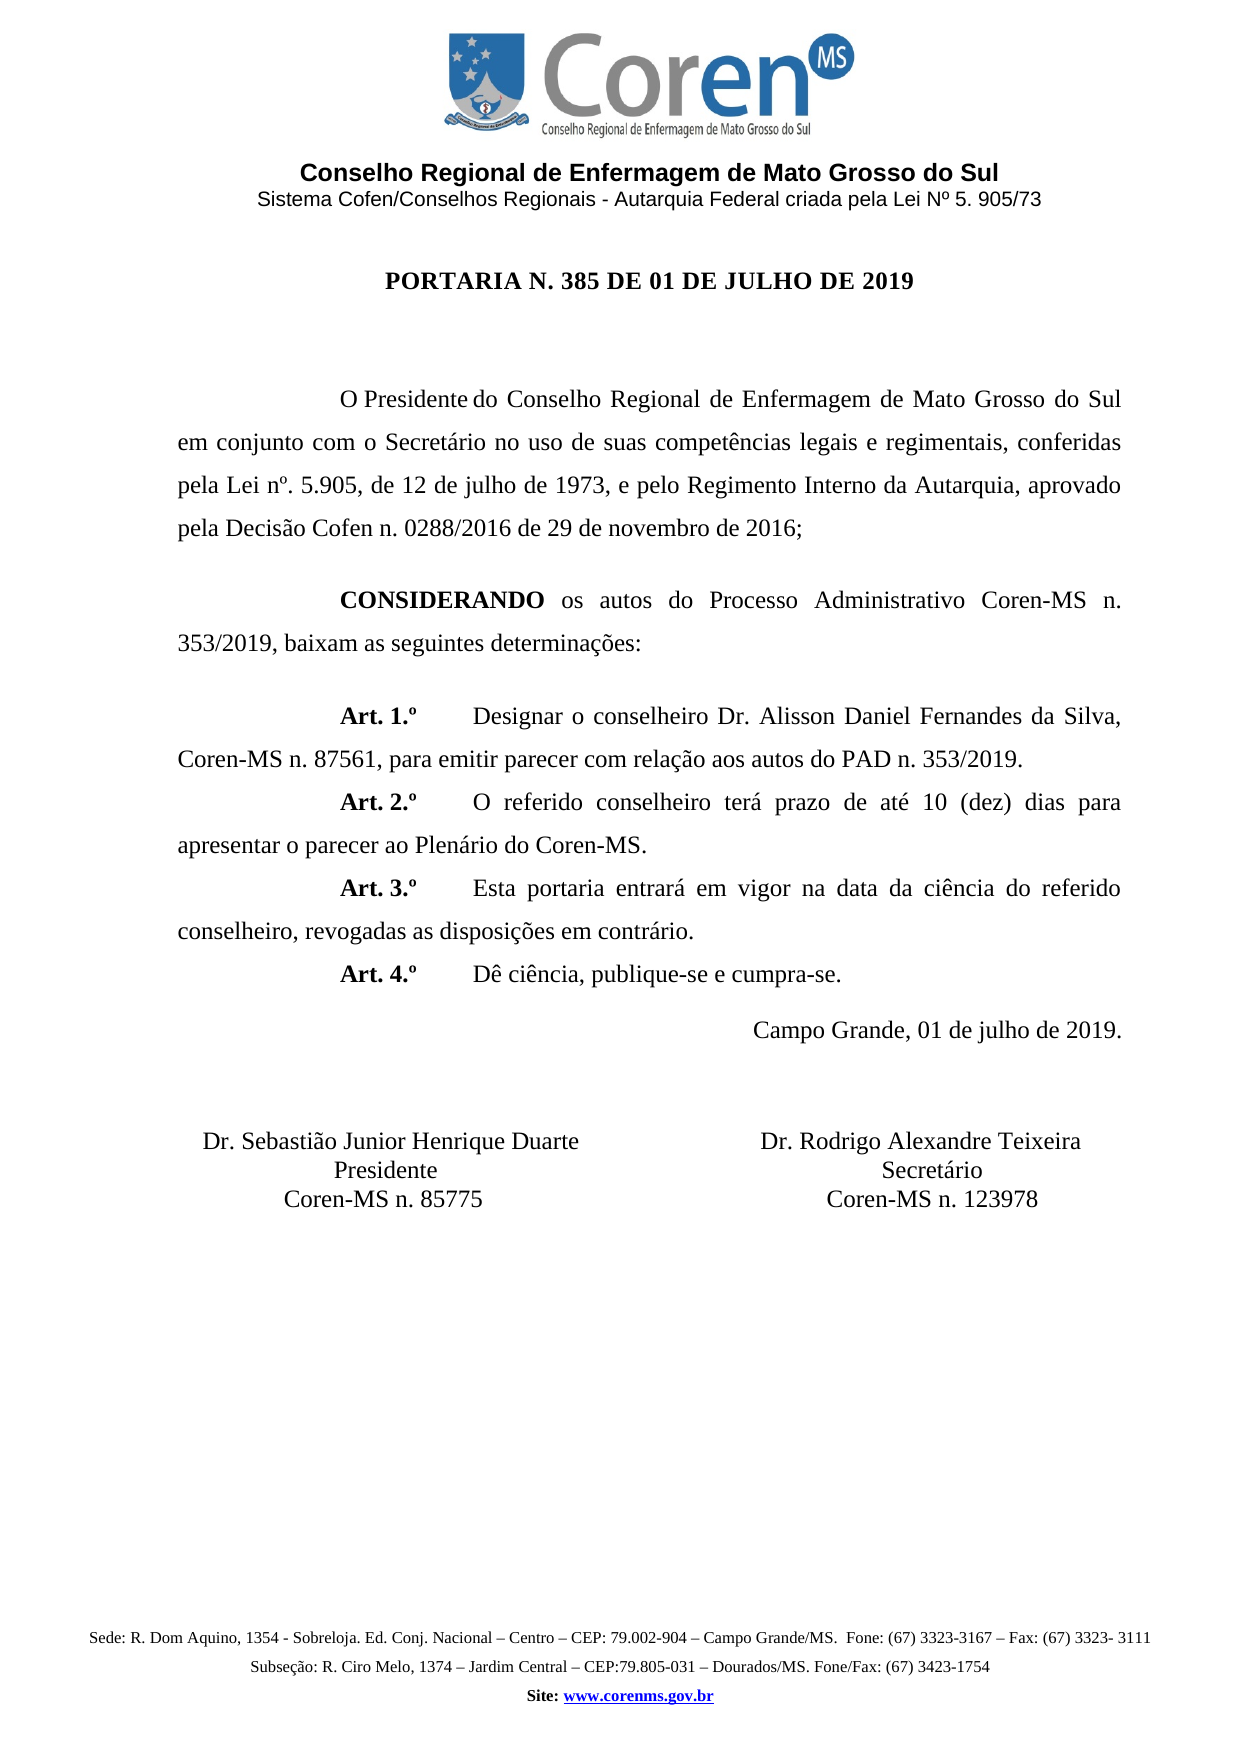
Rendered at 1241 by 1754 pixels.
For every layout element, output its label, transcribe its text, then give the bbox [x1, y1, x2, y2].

picture [442, 29, 857, 142]
text Dr. Sebastião Junior Henrique Duarte Dr. Rodrigo Alexandre Teixeira [177, 1126, 1122, 1155]
list O referido conselheiro terá prazo de até 10 (dez) dias para apresentar o parecer ao Plenário do Coren-MS. [177, 787, 1122, 859]
list Campo Grande, 01 de julho de 2019. [340, 1015, 1122, 1044]
text O Presidente do Conselho Regional de Enfermagem de Mato Grosso do Sul em conjunto com o Secretário no uso de suas competências legais e regimentais, conferidas pela Lei nº. 5.905, de 12 de julho de 1973, e pelo Regimento Interno da Autarquia, aprovado pela Decisão Cofen n. 0288/2016 de 29 de novembro de 2016; [177, 384, 1122, 542]
title Portaria n. 385 de 01 de julho de 2019 [177, 266, 1122, 294]
text CONSIDERANDO os autos do Processo Administrativo Coren-MS n. 353/2019, baixam as seguintes determinações: [177, 585, 1122, 657]
list Designar o conselheiro Dr. Alisson Daniel Fernandes da Silva, Coren-MS n. 87561, para emitir parecer com relação aos autos do PAD n. 353/2019. [177, 701, 1122, 773]
list Esta portaria entrará em vigor na data da ciência do referido conselheiro, revogadas as disposições em contrário. [177, 873, 1122, 945]
list Dê ciência, publique-se e cumpra-se. [177, 959, 1122, 988]
text Coren-MS n. 85775 Coren-MS n. 123978 [177, 1184, 1122, 1213]
text Presidente Secretário [177, 1155, 1122, 1184]
